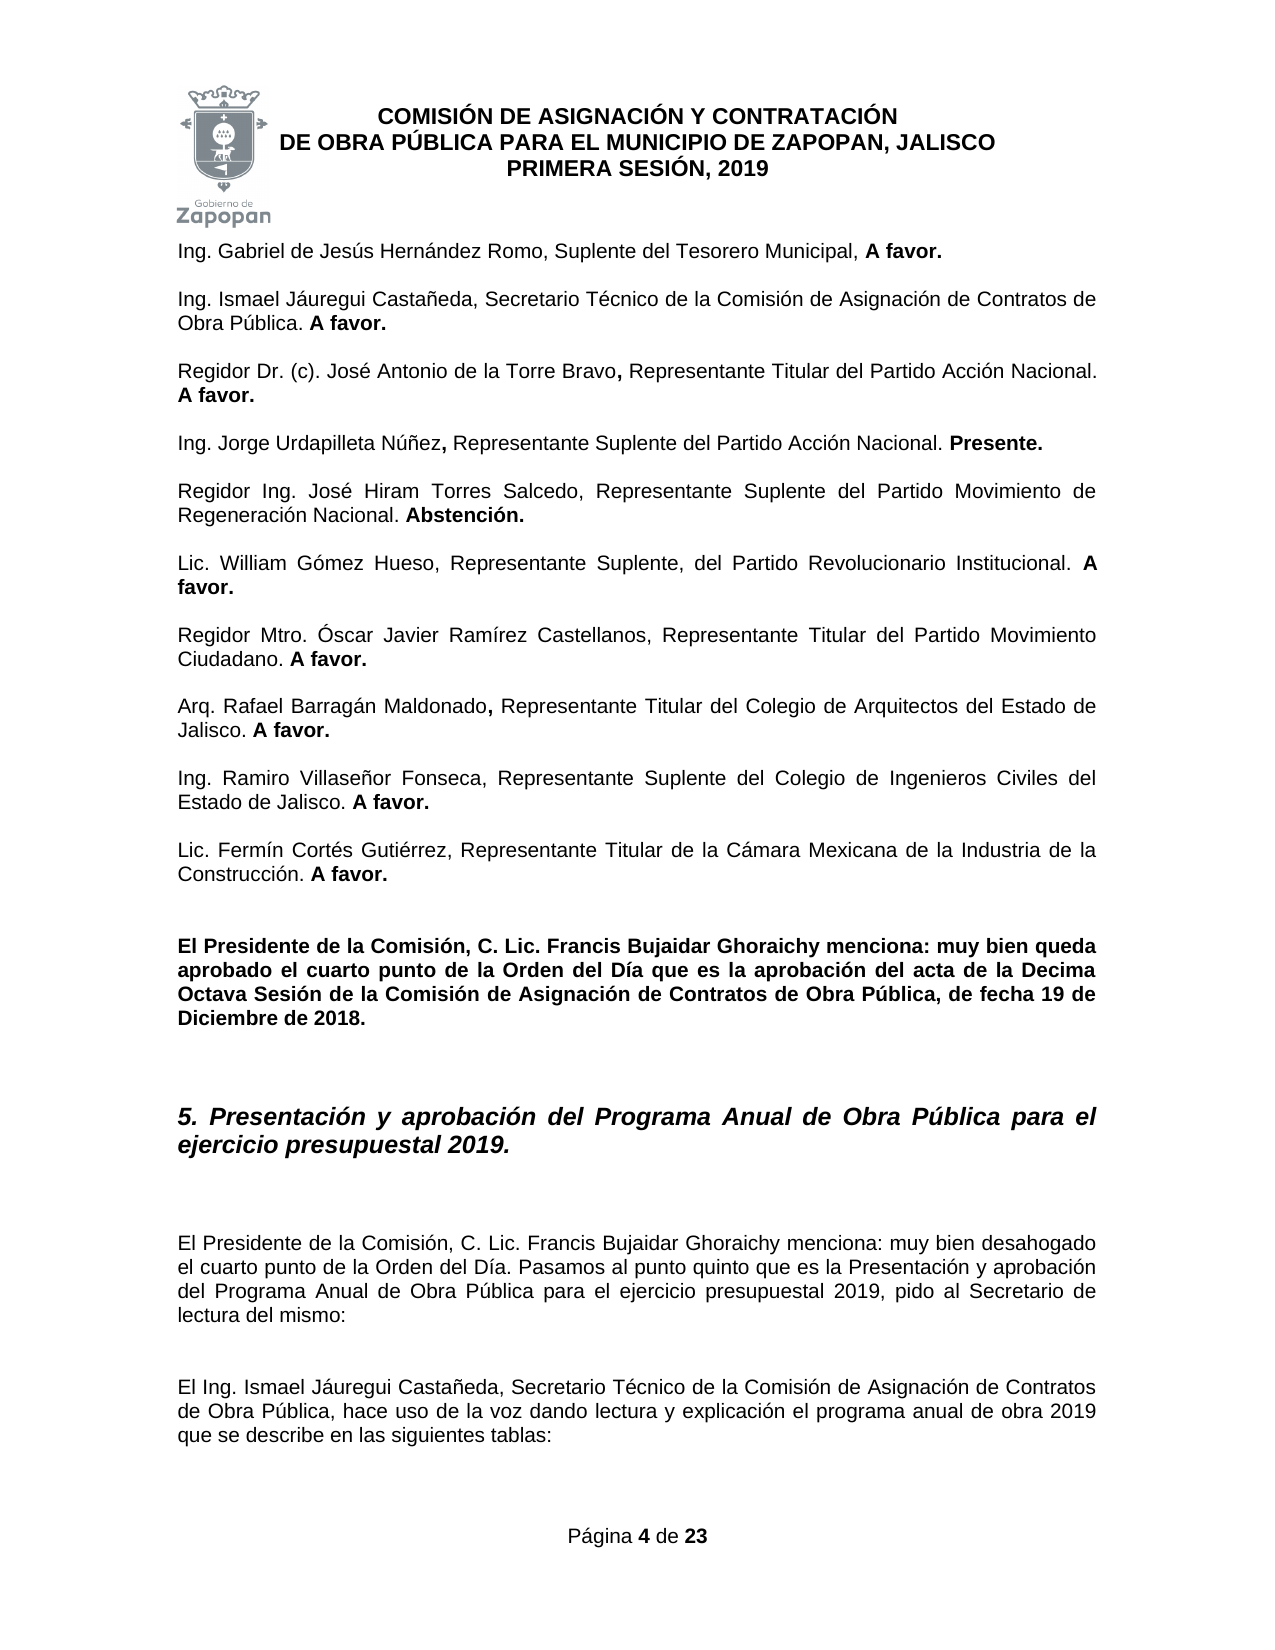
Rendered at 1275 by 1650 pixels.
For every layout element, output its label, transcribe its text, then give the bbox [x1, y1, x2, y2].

text Regidor Dr. (c). José Antonio de la Torre Bravo, Representante Titular del Partido Acción Nacional. A favor. [177, 359, 1098, 407]
text Lic. William Gómez Hueso, Representante Suplente, del Partido Revolucionario Institucional. A favor. [177, 551, 1098, 598]
text Regidor Ing. José Hiram Torres Salcedo, Representante Suplente del Partido Movimiento de Regeneración Nacional. Abstención. [177, 479, 1098, 527]
text Ing. Jorge Urdapilleta Núñez, Representante Suplente del Partido Acción Nacional. Presente. [177, 431, 1098, 455]
text Arq. Rafael Barragán Maldonado, Representante Titular del Colegio de Arquitectos del Estado de Jalisco. A favor. [177, 694, 1098, 742]
picture [176, 85, 271, 228]
text Regidor Mtro. Óscar Javier Ramírez Castellanos, Representante Titular del Partido Movimiento Ciudadano. A favor. [177, 622, 1098, 670]
text Ing. Gabriel de Jesús Hernández Romo, Suplente del Tesorero Municipal, A favor. [177, 239, 1098, 263]
text El Presidente de la Comisión, C. Lic. Francis Bujaidar Ghoraichy menciona: muy bien desahogado el cuarto punto de la Orden del Día. Pasamos al punto quinto que es la Presentación y aprobación del Programa Anual de Obra Pública para el ejercicio presupuestal 2019, pido al Secretario de lectura del mismo: [177, 1231, 1098, 1327]
text Lic. Fermín Cortés Gutiérrez, Representante Titular de la Cámara Mexicana de la Industria de la Construcción. A favor. [177, 838, 1098, 886]
text Ing. Ramiro Villaseñor Fonseca, Representante Suplente del Colegio de Ingenieros Civiles del Estado de Jalisco. A favor. [177, 766, 1098, 814]
text Ing. Ismael Jáuregui Castañeda, Secretario Técnico de la Comisión de Asignación de Contratos de Obra Pública. A favor. [177, 287, 1098, 335]
text El Presidente de la Comisión, C. Lic. Francis Bujaidar Ghoraichy menciona: muy bien queda aprobado el cuarto punto de la Orden del Día que es la aprobación del acta de la Decima Octava Sesión de la Comisión de Asignación de Contratos de Obra Pública, de fecha 19 de Diciembre de 2018. [177, 934, 1098, 1030]
text El Ing. Ismael Jáuregui Castañeda, Secretario Técnico de la Comisión de Asignación de Contratos de Obra Pública, hace uso de la voz dando lectura y explicación el programa anual de obra 2019 que se describe en las siguientes tablas: [177, 1375, 1098, 1447]
text 5. Presentación y aprobación del Programa Anual de Obra Pública para el ejercicio presupuestal 2019. [177, 1102, 1098, 1159]
